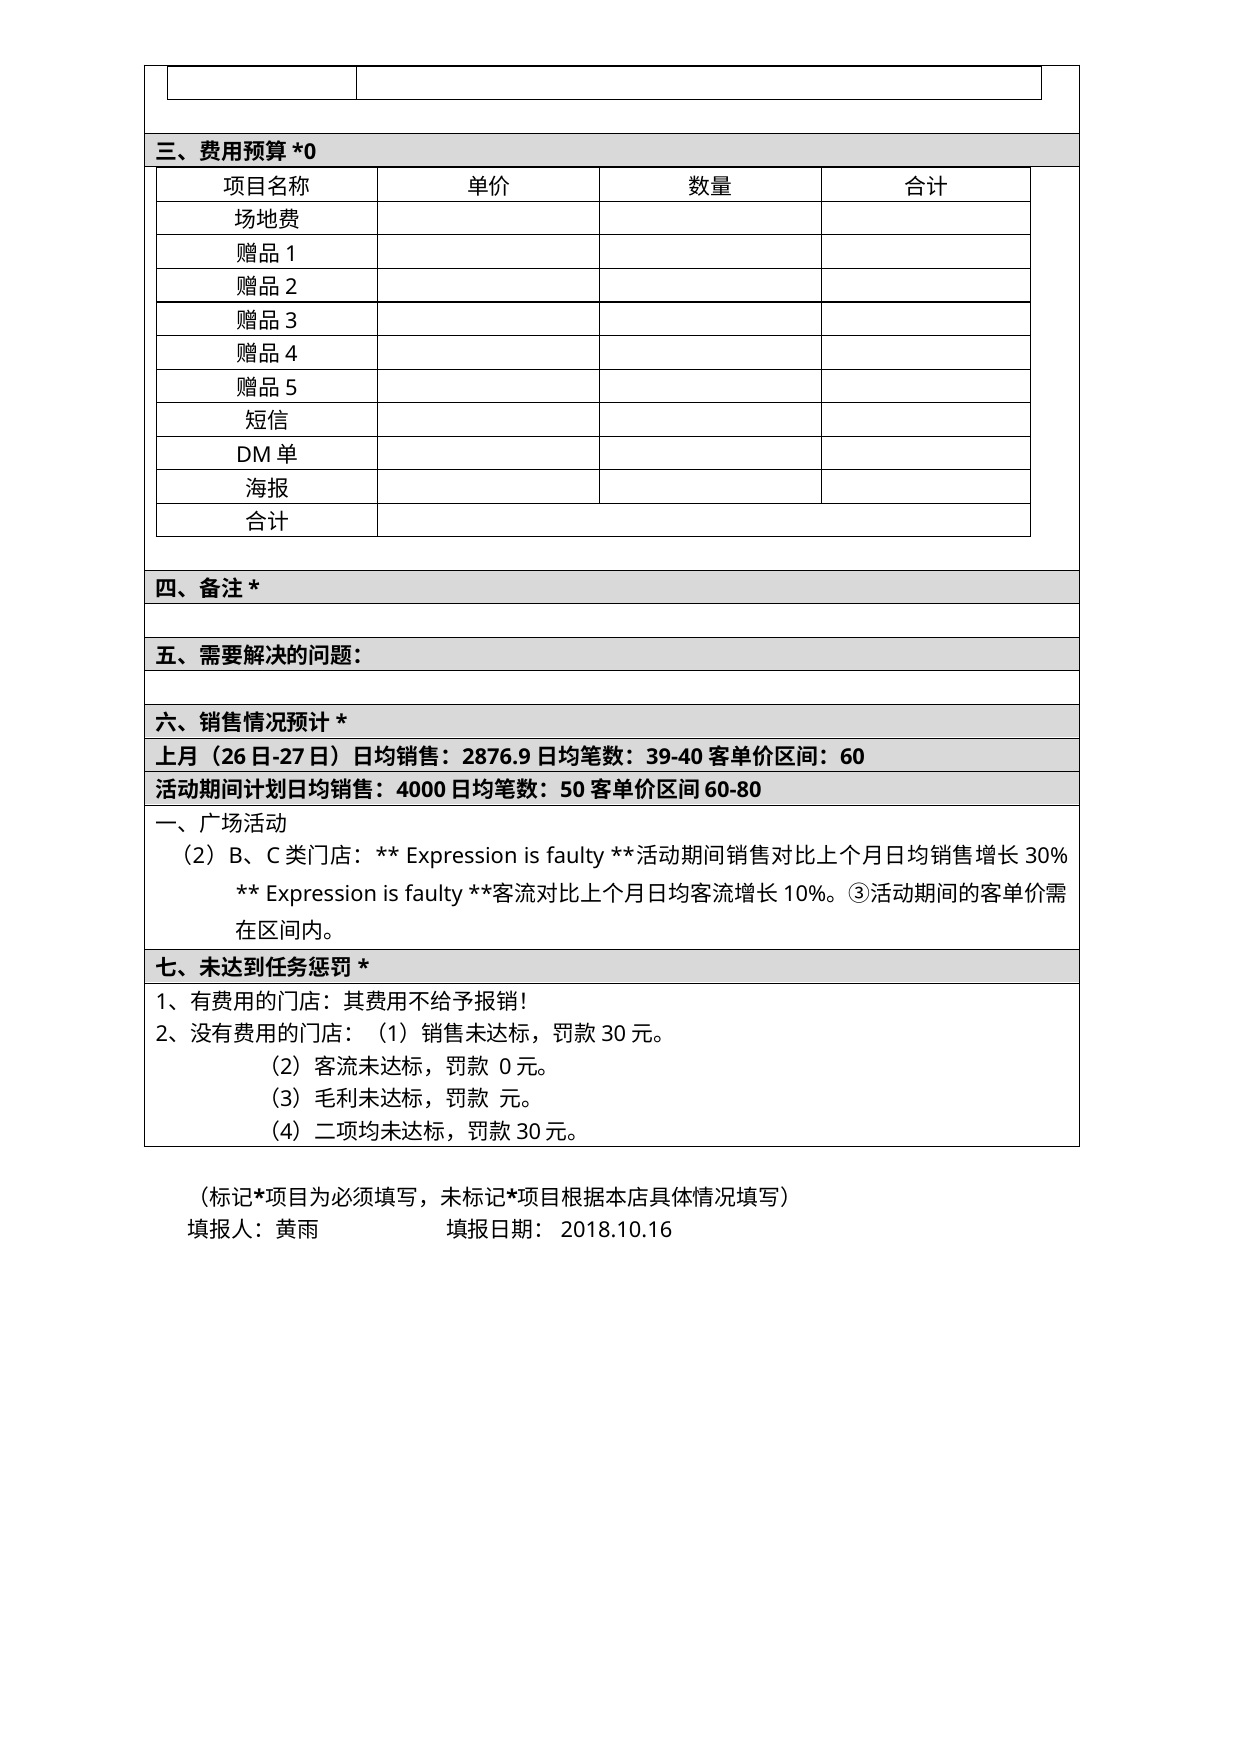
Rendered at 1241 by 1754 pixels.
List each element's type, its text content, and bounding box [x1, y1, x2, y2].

table_cell 1、有费用的门店：其费用不给予报销！ 2、没有费用的门店：（1）销售未达标，罚款 30 元。 （2）客流未达标，罚款 0元。 （3）毛利未达标，罚款 元。 （4）二项均未达标，罚款 30元。 [145, 984, 1079, 1146]
table_cell 五、需要解决的问题： [145, 638, 1079, 670]
text （标记*项目为必须填写，未标记*项目根据本店具体情况填写） [187, 1179, 1053, 1212]
table_cell 活动期间计划日均销售：4000日均笔数：50 客单价区间60-80 [145, 772, 1079, 804]
text 填报人：黄雨 填报日期： 2018.10.16 [187, 1212, 1053, 1244]
table_cell [145, 167, 1079, 570]
table_cell 一、广场活动 （2）B、C类门店：①活动期间销售对比上个月日均销售增长30% ②客流对比上个月日均客流增长10%。③活动期间的客单价需在区间内。 [145, 806, 1079, 949]
table_cell [145, 671, 1079, 704]
table_cell 四、备注 * [145, 571, 1079, 603]
table_cell 六、销售情况预计 * [145, 705, 1079, 737]
table_cell 上月（26日-27日）日均销售：2876.9 日均笔数：39-40 客单价区间：60 [145, 739, 1079, 771]
table_cell 七、未达到任务惩罚 * [145, 950, 1079, 982]
table_cell 三、费用预算 *0 [145, 134, 1079, 166]
table_cell [145, 604, 1079, 637]
table_cell [145, 66, 1079, 133]
